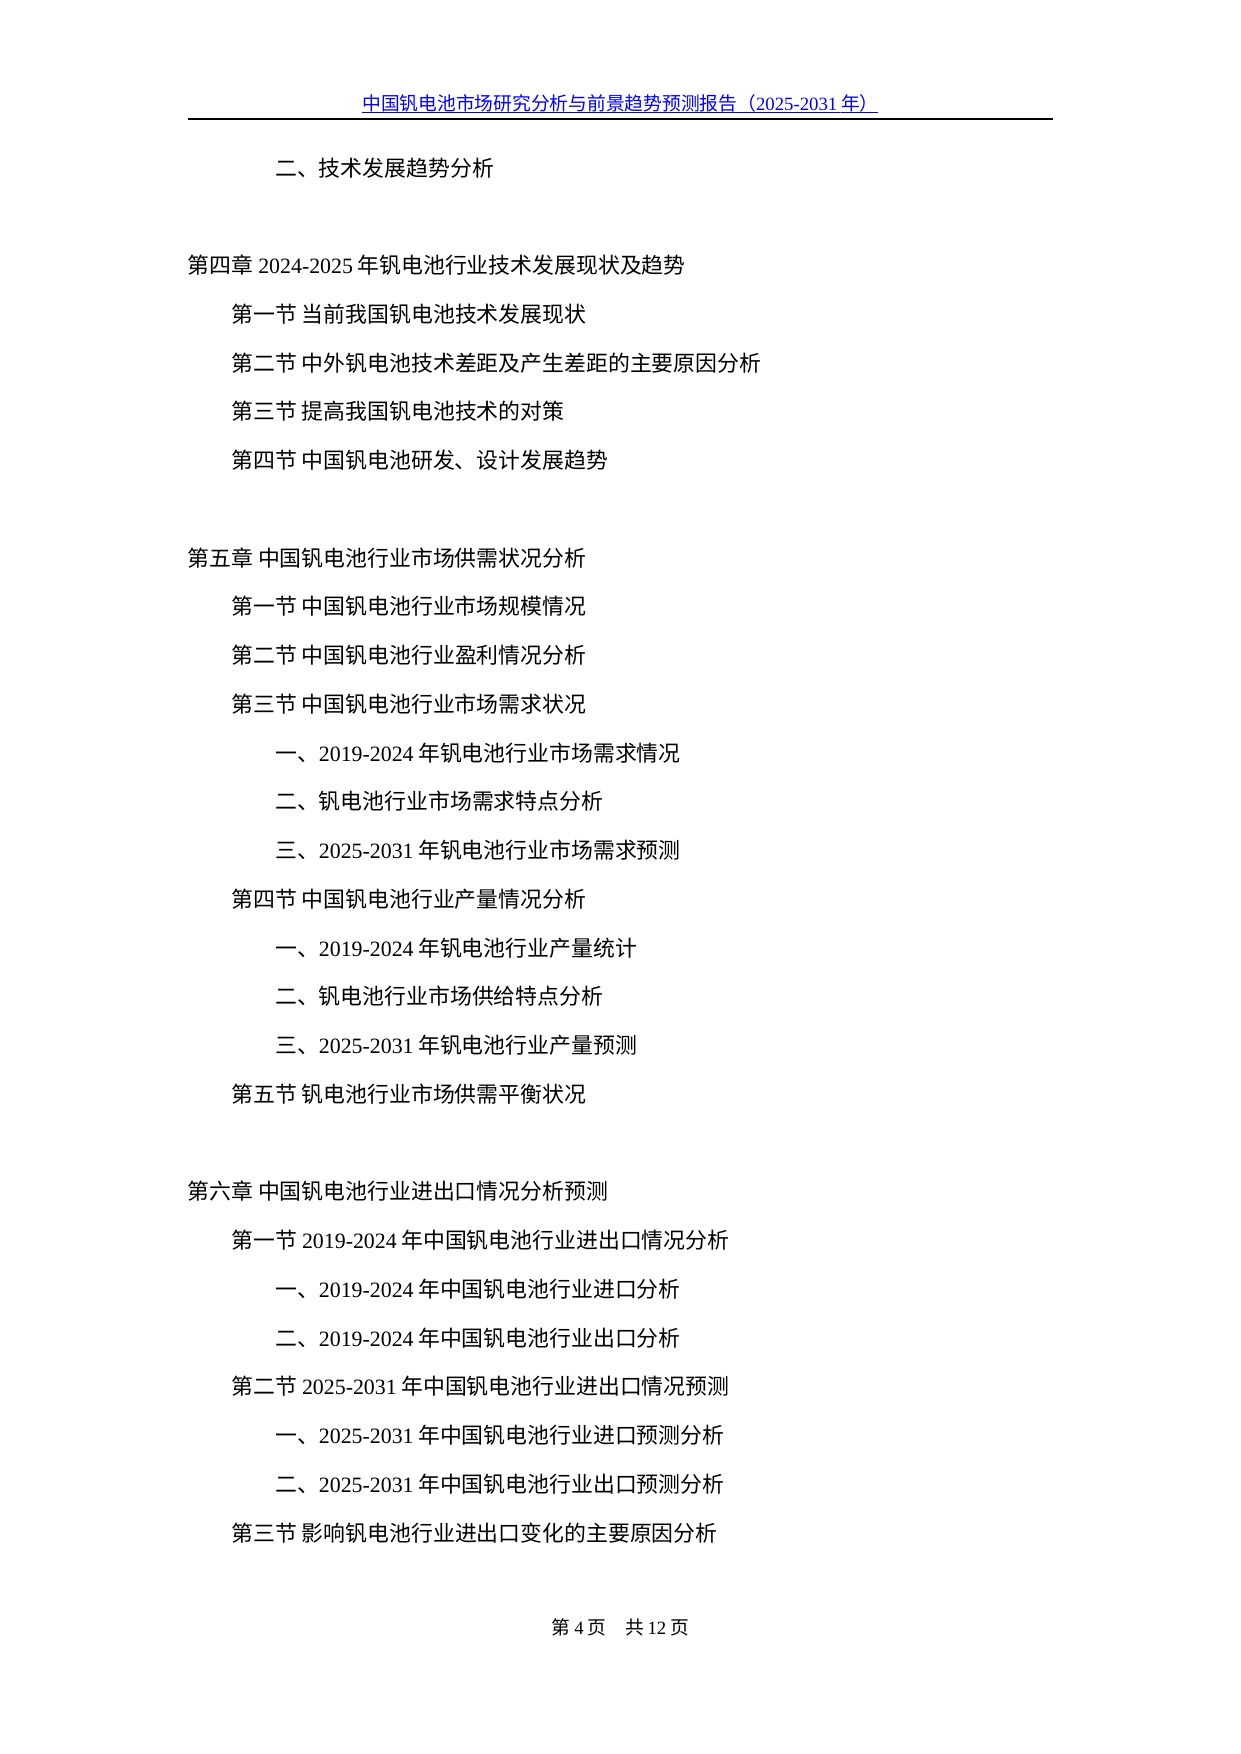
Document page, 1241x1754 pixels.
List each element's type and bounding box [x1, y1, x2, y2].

text [187, 150, 1053, 1548]
